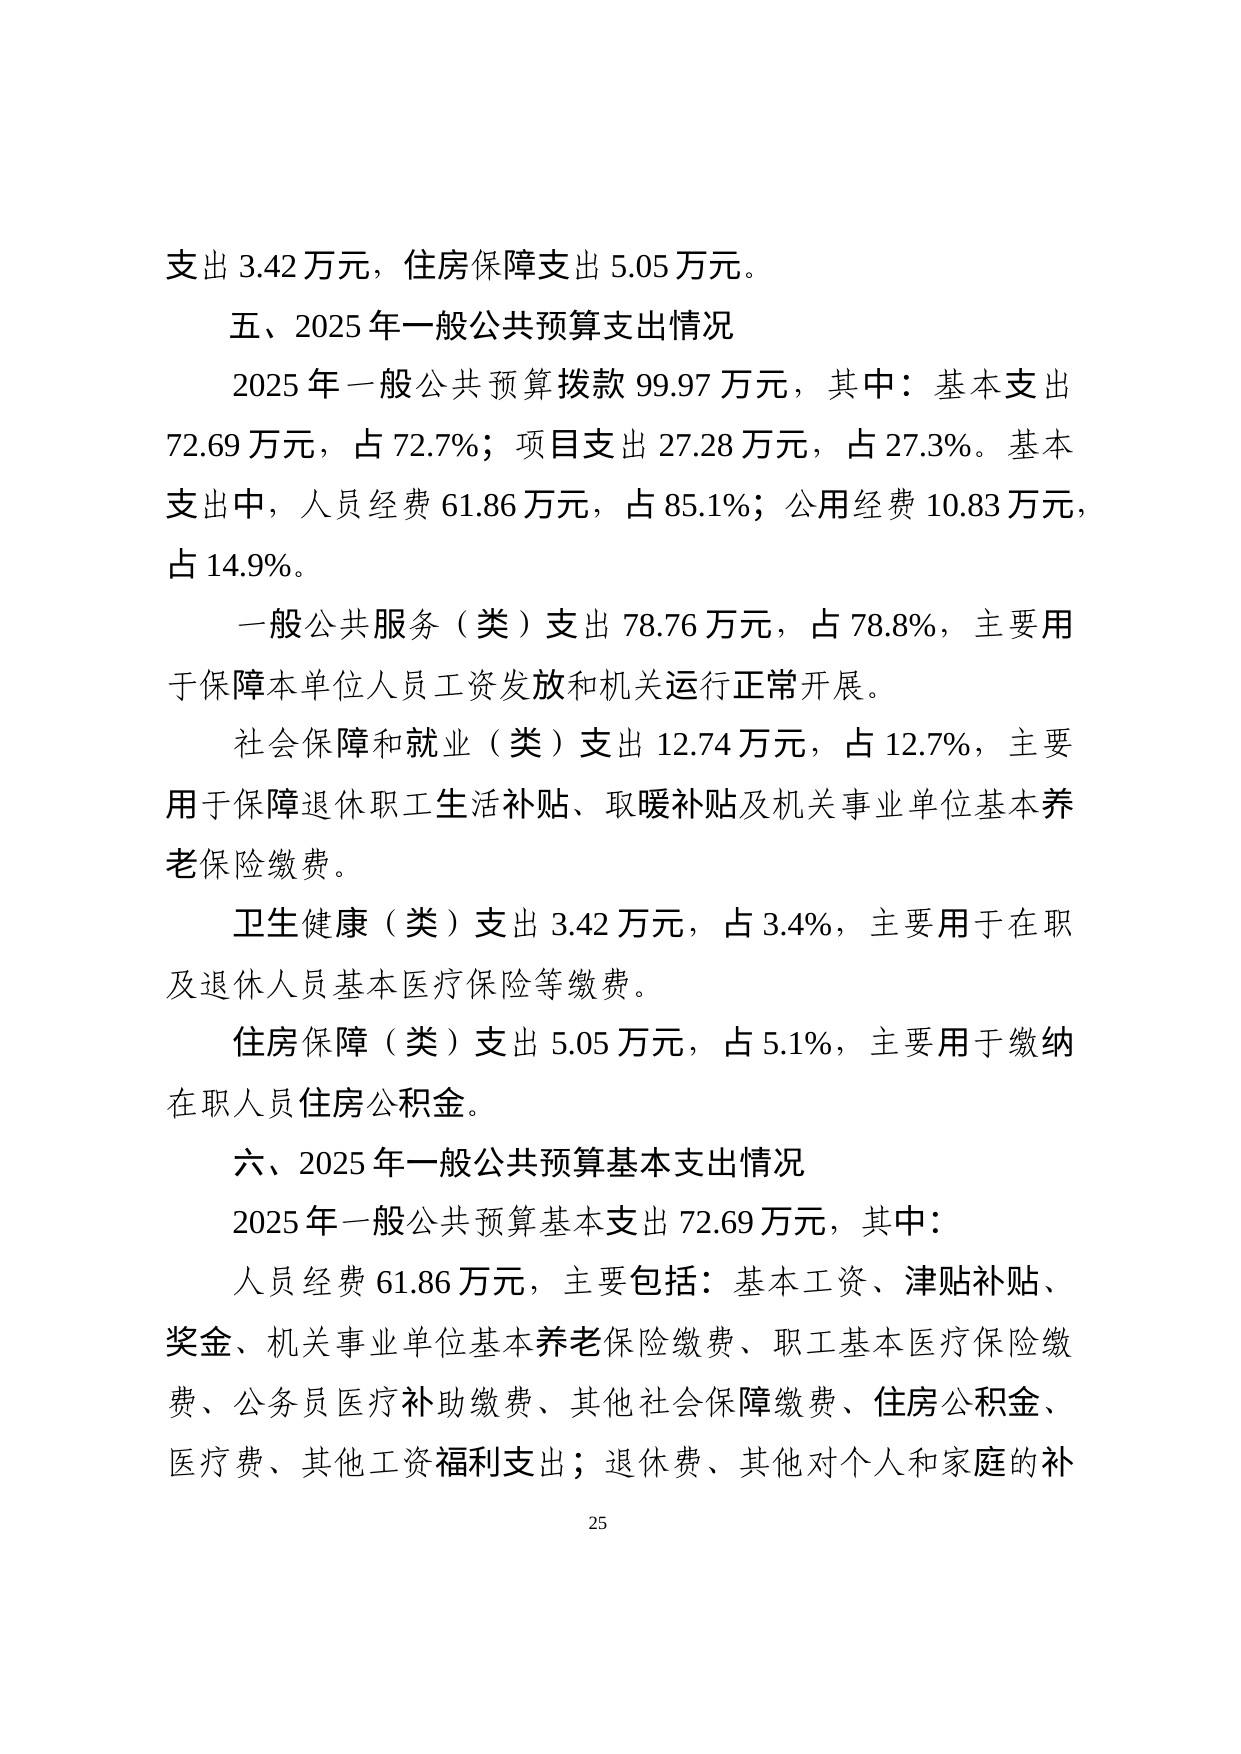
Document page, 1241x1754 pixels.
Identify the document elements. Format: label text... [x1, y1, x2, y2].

text 五、2025年一般公共预算支出情况 [165, 294, 1075, 354]
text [165, 1251, 1075, 1490]
text 卫生健康（类）支出3.42万元，占3.4%，主要用于在职及退休人员基本医疗保险等缴费。 [165, 892, 1075, 1012]
text 社会保障和就业（类）支出12.74万元，占12.7%，主要用于保障退休职工生活补贴、取暖补贴及机关事业单位基本养老保险缴费。 [165, 713, 1075, 892]
text 六、2025年一般公共预算基本支出情况 [165, 1131, 1075, 1191]
text 住房保障（类）支出5.05万元，占5.1%，主要用于缴纳在职人员住房公积金。 [165, 1012, 1075, 1131]
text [165, 234, 1075, 294]
text 2025年一般公共预算基本支出72.69万元，其中： [165, 1191, 1075, 1251]
text 2025年一般公共预算拨款99.97万元，其中：基本支出72.69万元，占72.7%；项目支出27.28万元，占27.3%。基本支出中，人员经费61.86万元，占85.1%；公用经费10.83万元，占14.9%。 [165, 354, 1075, 593]
text 一般公共服务（类）支出78.76万元，占78.8%，主要用于保障本单位人员工资发放和机关运行正常开展。 [165, 593, 1075, 713]
